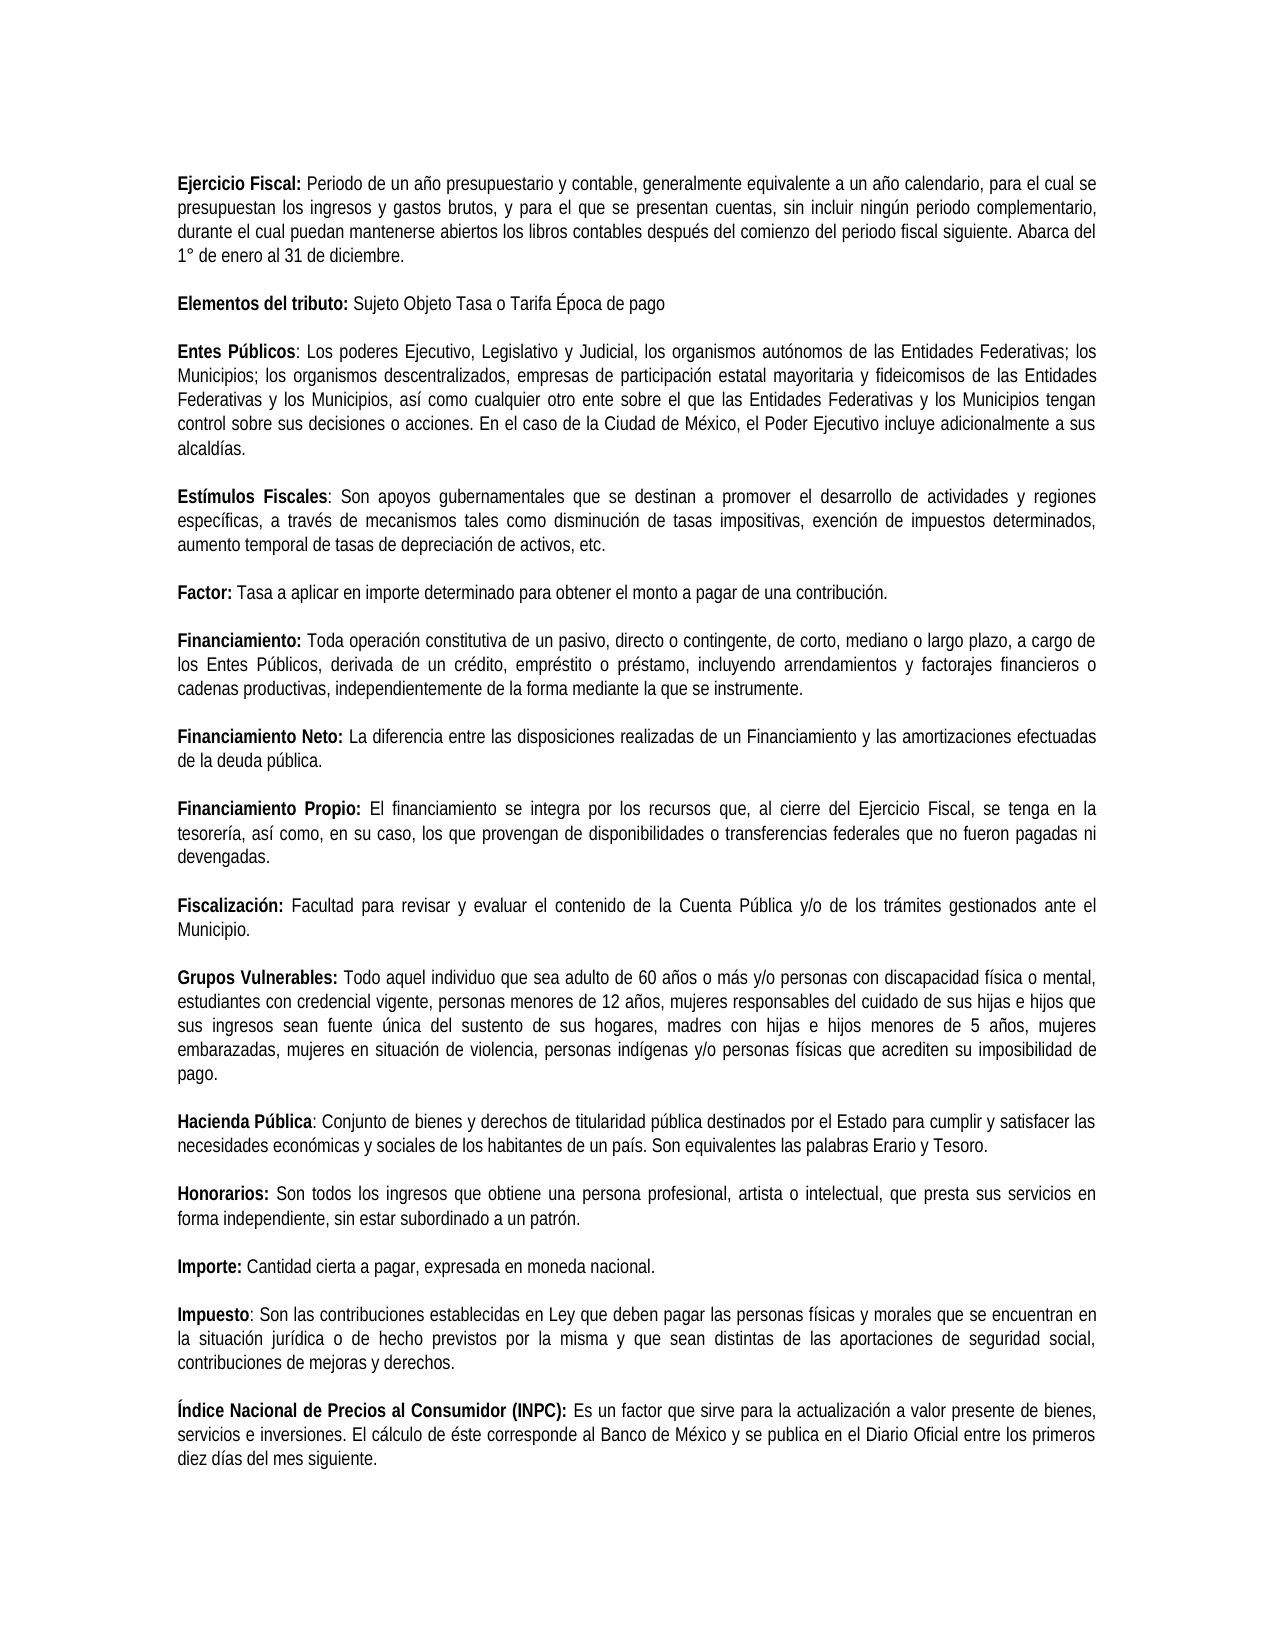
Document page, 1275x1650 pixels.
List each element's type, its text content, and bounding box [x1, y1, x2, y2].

text Elementos del tributo: Sujeto Objeto Tasa o Tarifa Época de pago [177, 292, 1098, 315]
text Fiscalización: Facultad para revisar y evaluar el contenido de la Cuenta Pública y/o de los trámites gestionados ante el Municipio. [177, 893, 1098, 940]
text Honorarios: Son todos los ingresos que obtiene una persona profesional, artista o intelectual, que presta sus servicios en forma independiente, sin estar subordinado a un patrón. [177, 1182, 1098, 1229]
text Factor: Tasa a aplicar en importe determinado para obtener el monto a pagar de una contribución. [177, 581, 1098, 603]
text Financiamiento Neto: La diferencia entre las disposiciones realizadas de un Financiamiento y las amortizaciones efectuadas de la deuda pública. [177, 725, 1098, 772]
text Estímulos Fiscales: Son apoyos gubernamentales que se destinan a promover el desarrollo de actividades y regiones específicas, a través de mecanismos tales como disminución de tasas impositivas, exención de impuestos determinados, aumento temporal de tasas de depreciación de activos, etc. [177, 484, 1098, 555]
text Impuesto: Son las contribuciones establecidas en Ley que deben pagar las personas físicas y morales que se encuentran en la situación jurídica o de hecho previstos por la misma y que sean distintas de las aportaciones de seguridad social, contribuciones de mejoras y derechos. [177, 1303, 1098, 1373]
text Entes Públicos: Los poderes Ejecutivo, Legislativo y Judicial, los organismos autónomos de las Entidades Federativas; los Municipios; los organismos descentralizados, empresas de participación estatal mayoritaria y fideicomisos de las Entidades Federativas y los Municipios, así como cualquier otro ente sobre el que las Entidades Federativas y los Municipios tengan control sobre sus decisiones o acciones. En el caso de la Ciudad de México, el Poder Ejecutivo incluye adicionalmente a sus alcaldías. [177, 340, 1098, 459]
text Importe: Cantidad cierta a pagar, expresada en moneda nacional. [177, 1254, 1098, 1277]
text Índice Nacional de Precios al Consumidor (INPC): Es un factor que sirve para la actualización a valor presente de bienes, servicios e inversiones. El cálculo de éste corresponde al Banco de México y se publica en el Diario Oficial entre los primeros diez días del mes siguiente. [177, 1399, 1098, 1470]
text Financiamiento: Toda operación constitutiva de un pasivo, directo o contingente, de corto, mediano o largo plazo, a cargo de los Entes Públicos, derivada de un crédito, empréstito o préstamo, incluyendo arrendamientos y factorajes financieros o cadenas productivas, independientemente de la forma mediante la que se instrumente. [177, 629, 1098, 700]
text Grupos Vulnerables: Todo aquel individuo que sea adulto de 60 años o más y/o personas con discapacidad física o mental, estudiantes con credencial vigente, personas menores de 12 años, mujeres responsables del cuidado de sus hijas e hijos que sus ingresos sean fuente única del sustento de sus hogares, madres con hijas e hijos menores de 5 años, mujeres embarazadas, mujeres en situación de violencia, personas indígenas y/o personas físicas que acrediten su imposibilidad de pago. [177, 966, 1098, 1085]
text Hacienda Pública: Conjunto de bienes y derechos de titularidad pública destinados por el Estado para cumplir y satisfacer las necesidades económicas y sociales de los habitantes de un país. Son equivalentes las palabras Erario y Tesoro. [177, 1110, 1098, 1157]
text Financiamiento Propio: El financiamiento se integra por los recursos que, al cierre del Ejercicio Fiscal, se tenga en la tesorería, así como, en su caso, los que provengan de disponibilidades o transferencias federales que no fueron pagadas ni devengadas. [177, 797, 1098, 868]
text Ejercicio Fiscal: Periodo de un año presupuestario y contable, generalmente equivalente a un año calendario, para el cual se presupuestan los ingresos y gastos brutos, y para el que se presentan cuentas, sin incluir ningún periodo complementario, durante el cual puedan mantenerse abiertos los libros contables después del comienzo del periodo fiscal siguiente. Abarca del 1° de enero al 31 de diciembre. [177, 172, 1098, 267]
